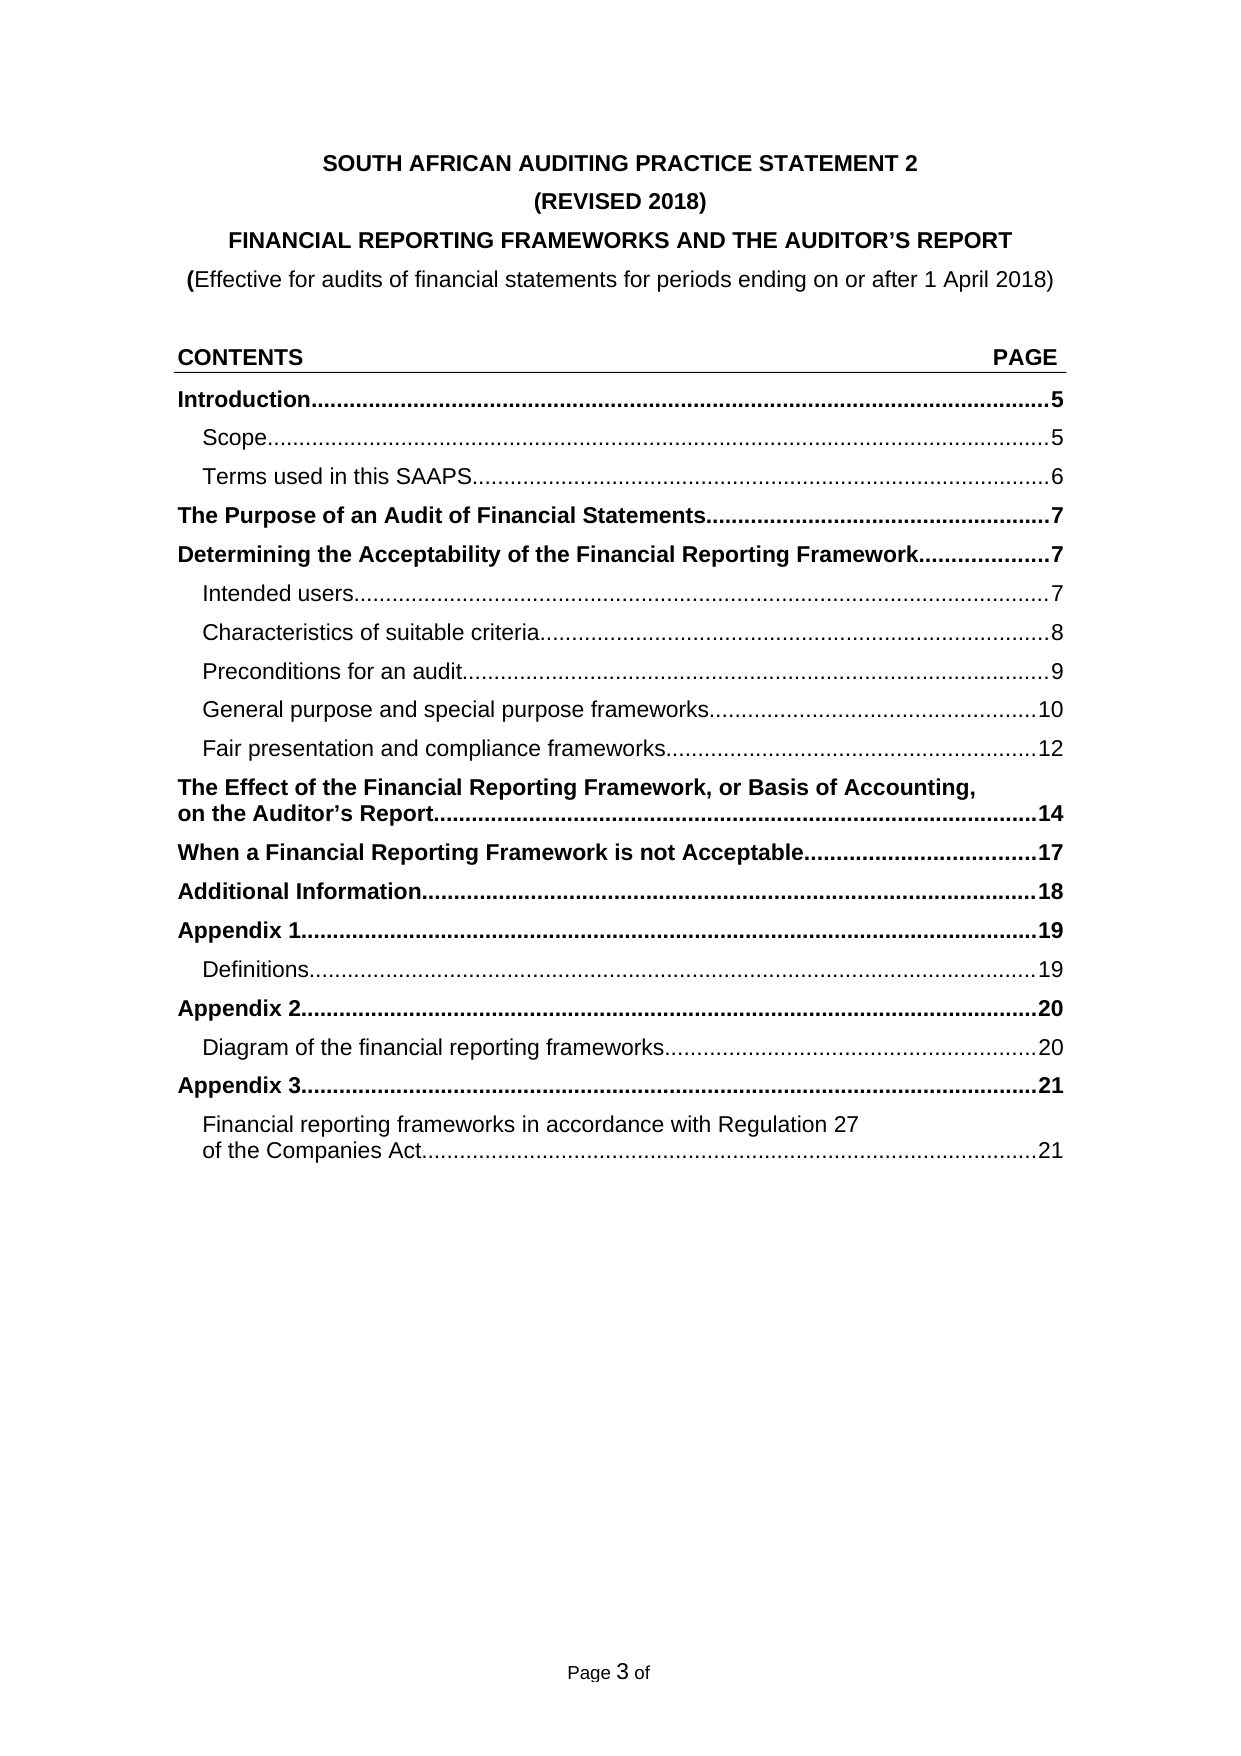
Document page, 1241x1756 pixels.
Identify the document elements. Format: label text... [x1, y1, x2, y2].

text (Effective for audits of financial statements for periods ending on or after 1 April 2018) [186, 266, 1161, 292]
subtitle CONTENTS PAGE [102, 343, 1133, 370]
subtitle SOUTH AFRICAN AUDITING PRACTICE STATEMENT 2 (REVISED 2018) [322, 150, 918, 215]
text FINANCIAL REPORTING FRAMEWORKS AND THE AUDITOR’S REPORT [102, 227, 1138, 253]
